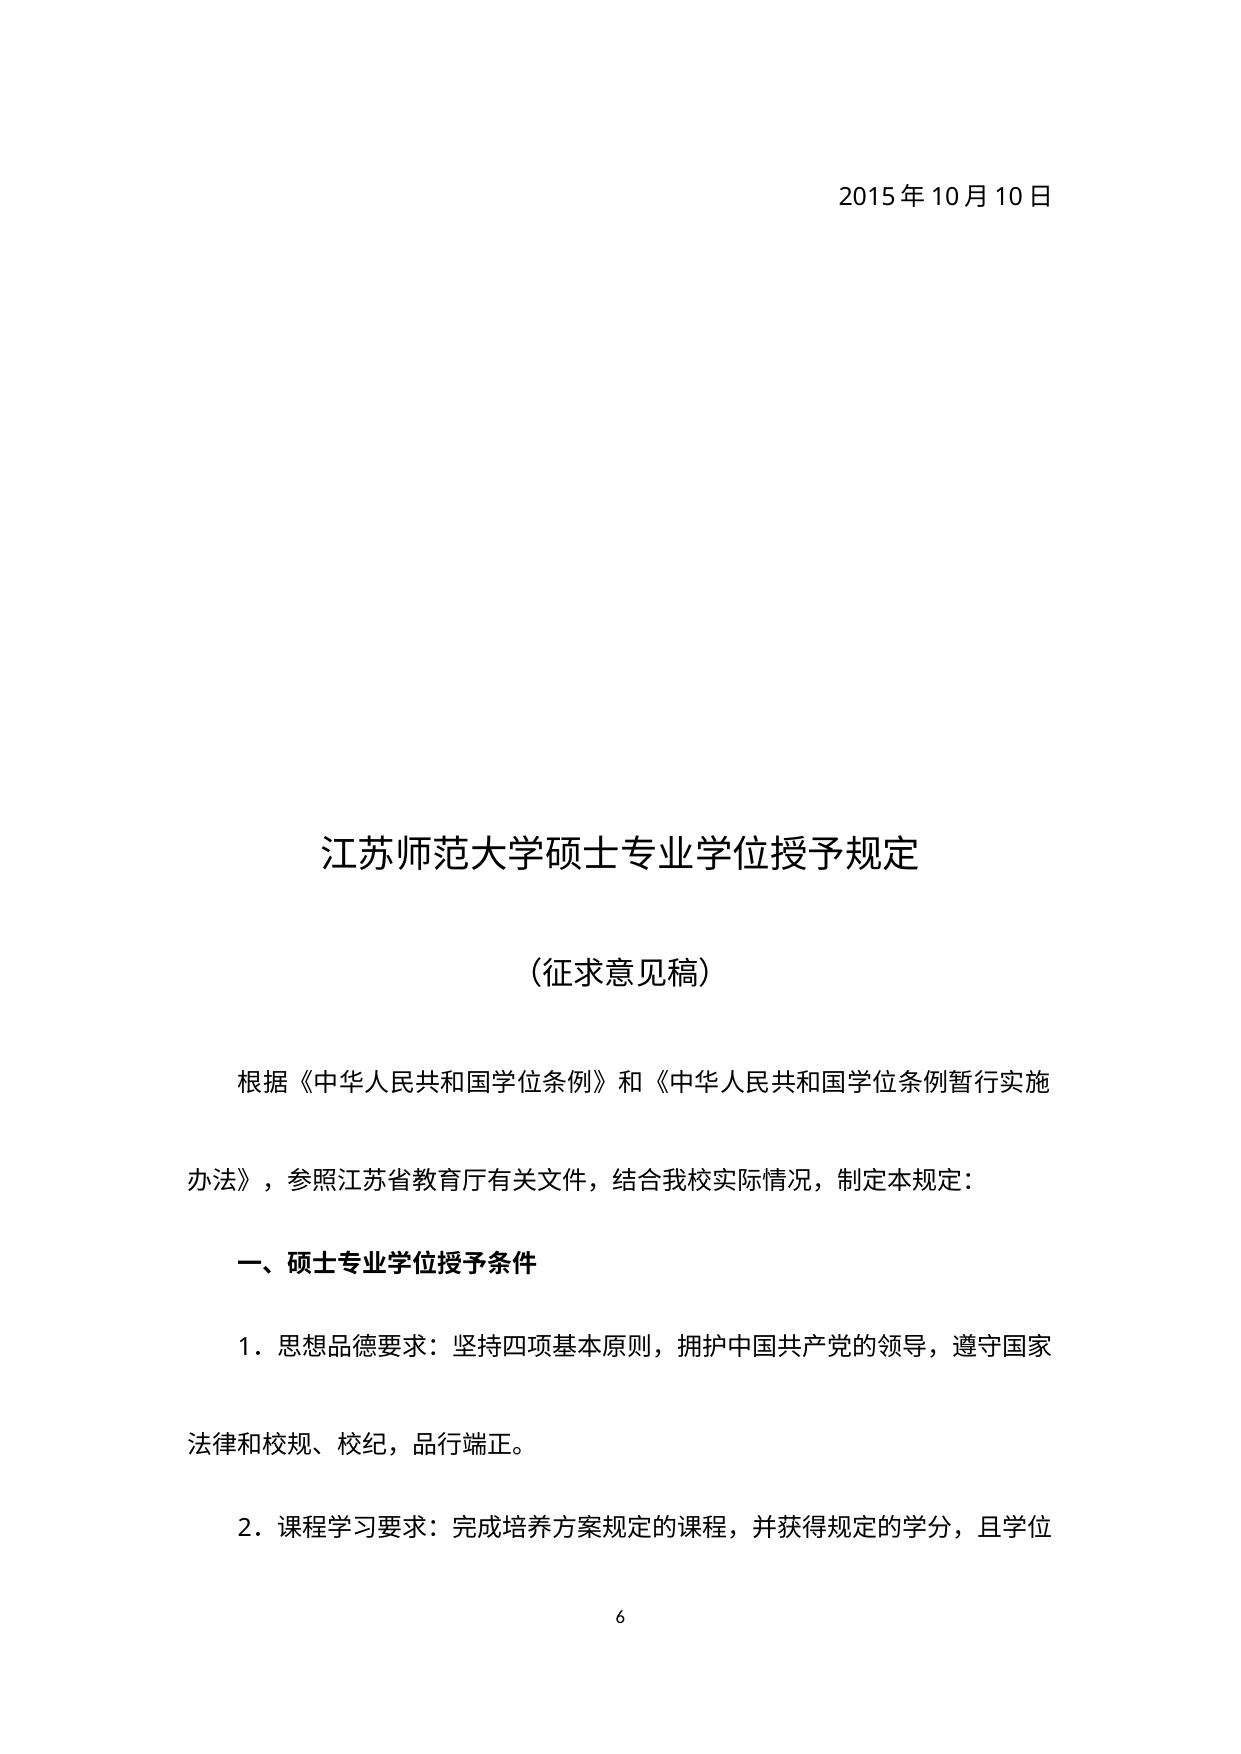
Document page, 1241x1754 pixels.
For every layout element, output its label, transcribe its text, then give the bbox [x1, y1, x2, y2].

text 2015年10月10日 [187, 162, 1053, 227]
text 江苏师范大学硕士专业学位授予规定 [187, 819, 1053, 884]
text 根据《中华人民共和国学位条例》和《中华人民共和国学位条例暂行实施办法》，参照江苏省教育厅有关文件，结合我校实际情况，制定本规定： [187, 1048, 1053, 1211]
text （征求意见稿） [187, 938, 1053, 1003]
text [187, 1493, 1053, 1558]
text 1．思想品德要求：坚持四项基本原则，拥护中国共产党的领导，遵守国家法律和校规、校纪，品行端正。 [187, 1312, 1053, 1475]
text 一、硕士专业学位授予条件 [187, 1229, 1053, 1294]
